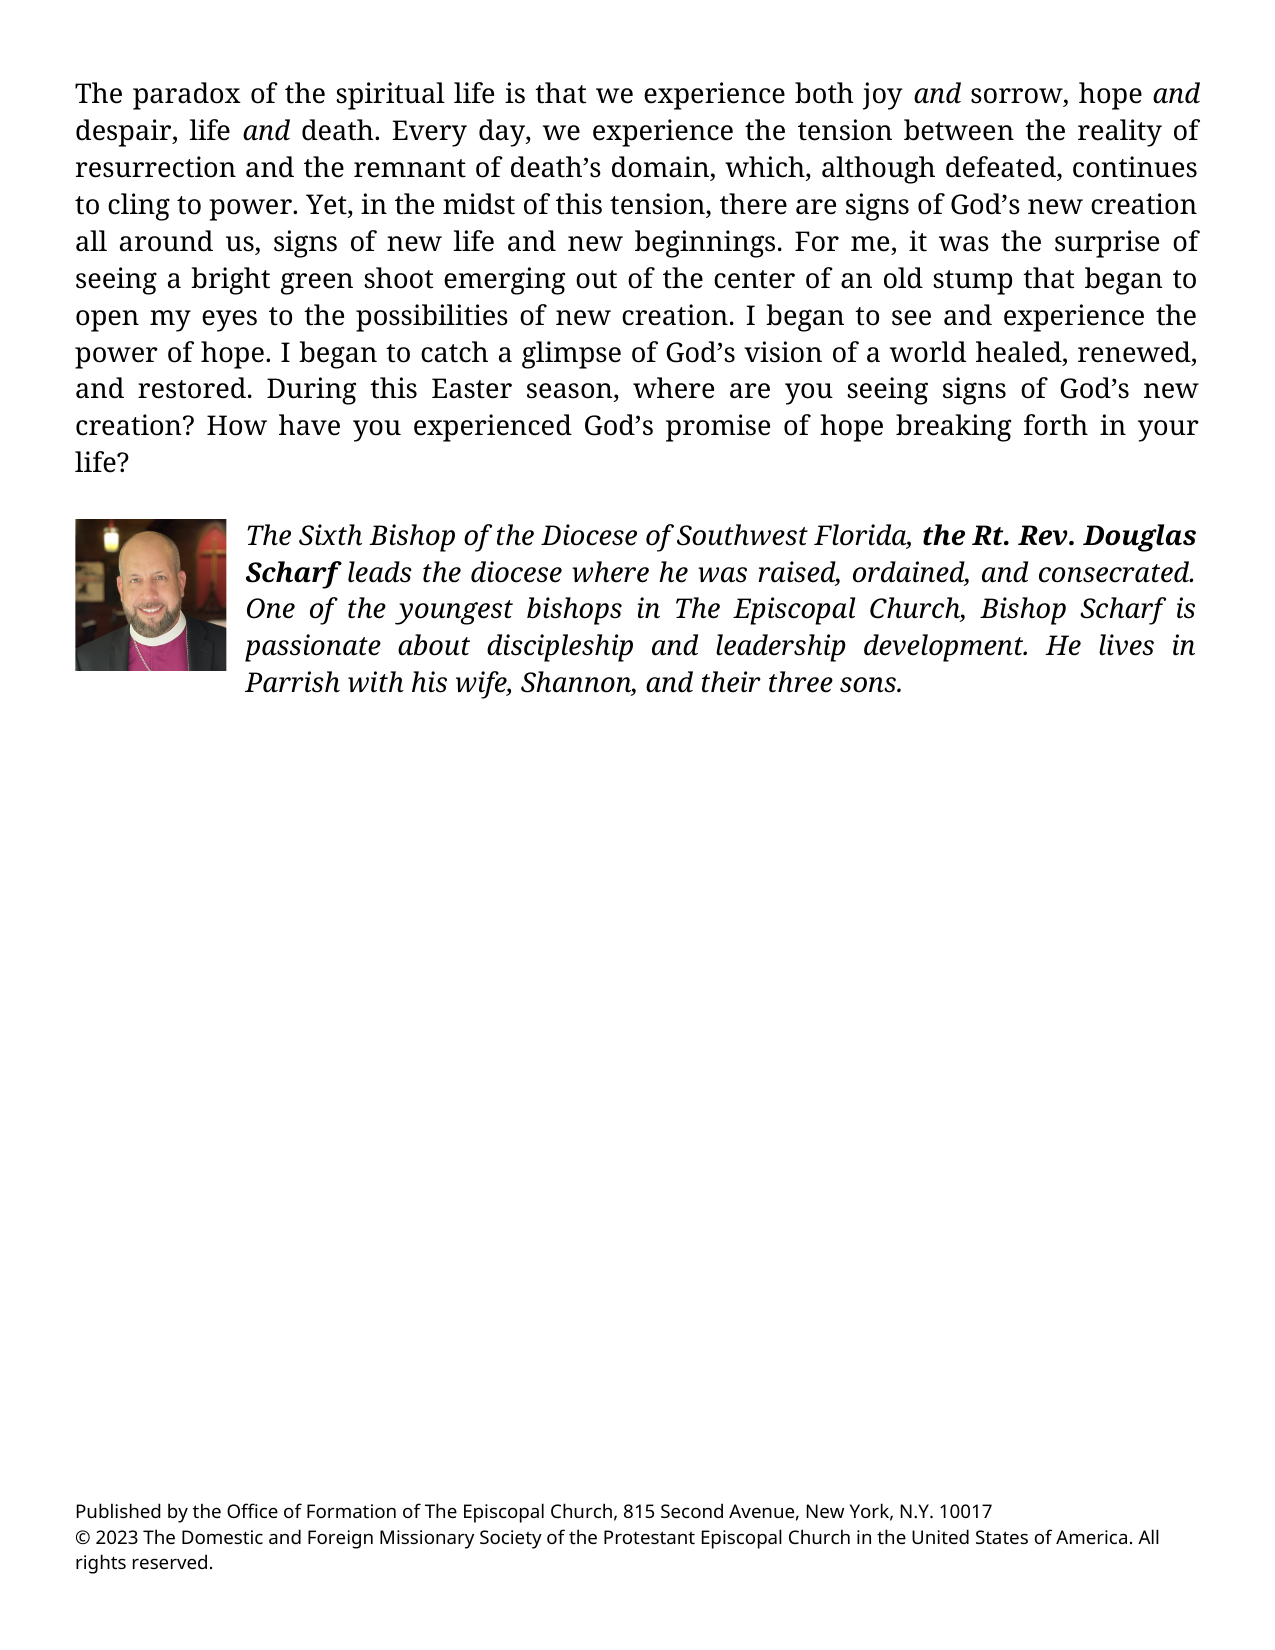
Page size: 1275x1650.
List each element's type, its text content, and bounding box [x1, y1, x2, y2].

picture [75, 519, 227, 671]
text The Sixth Bishop of the Diocese of Southwest Florida, the Rt. Rev. Douglas Scharf leads the diocese where he was raised, ordained, and consecrated. One of the youngest bishops in The Episcopal Church, Bishop Scharf is passionate about discipleship and leadership development. He lives in Parrish with his wife, Shannon, and their three sons. [75, 516, 1200, 701]
text The paradox of the spiritual life is that we experience both joy and sorrow, hope and despair, life and death. Every day, we experience the tension between the reality of resurrection and the remnant of death’s domain, which, although defeated, continues to cling to power. Yet, in the midst of this tension, there are signs of God’s new creation all around us, signs of new life and new beginnings. For me, it was the surprise of seeing a bright green shoot emerging out of the center of an old stump that began to open my eyes to the possibilities of new creation. I began to see and experience the power of hope. I began to catch a glimpse of God’s vision of a world healed, renewed, and restored. During this Easter season, where are you seeing signs of God’s new creation? How have you experienced God’s promise of hope breaking forth in your life? [75, 75, 1200, 481]
